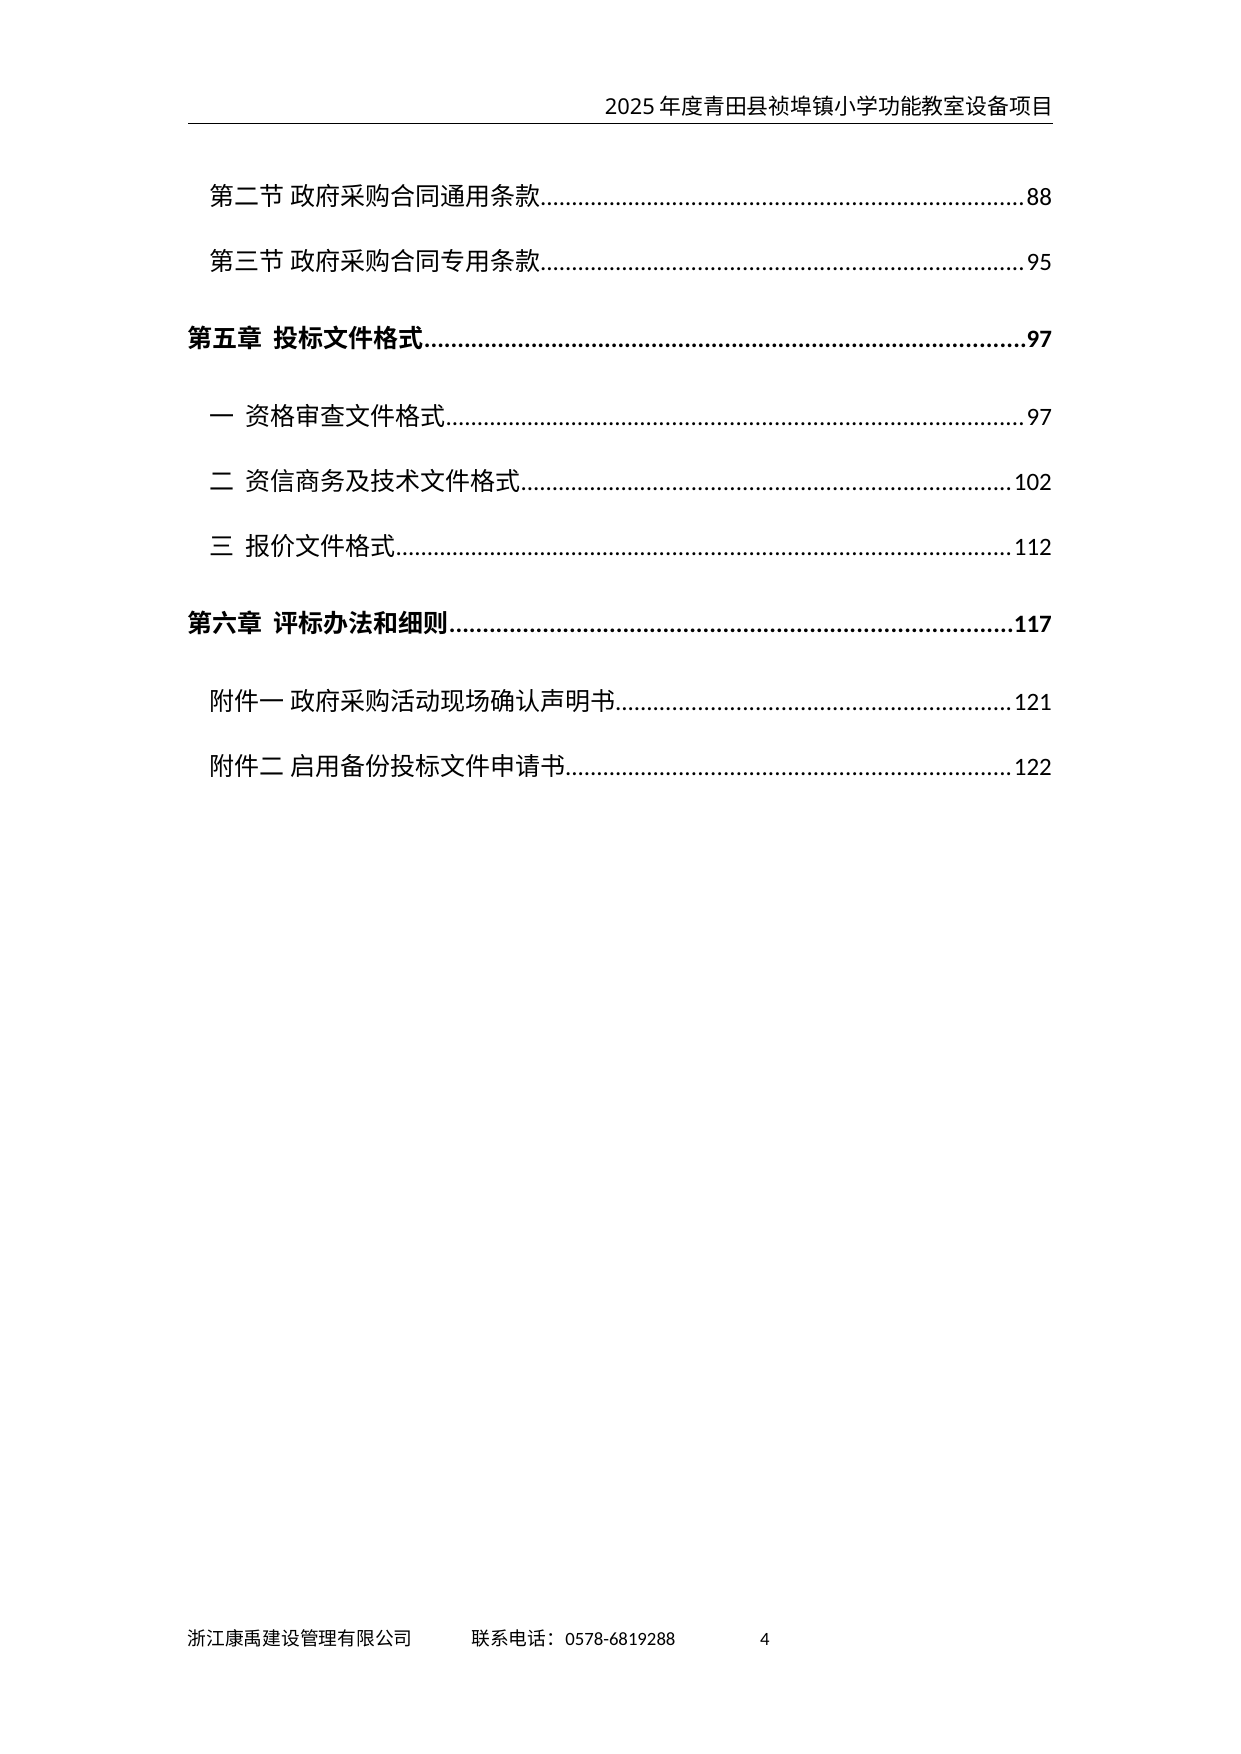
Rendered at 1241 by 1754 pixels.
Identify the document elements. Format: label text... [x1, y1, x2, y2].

text 一 资格审查文件格式 97 [209, 382, 1053, 447]
text 附件一 政府采购活动现场确认声明书 121 [209, 667, 1053, 732]
text 三 报价文件格式 112 [209, 512, 1053, 577]
text 第六章 评标办法和细则 117 [187, 589, 1053, 654]
text 第三节 政府采购合同专用条款 95 [209, 227, 1053, 292]
text 二 资信商务及技术文件格式 102 [209, 447, 1053, 512]
text 第二节 政府采购合同通用条款 88 [209, 162, 1053, 227]
text 附件二 启用备份投标文件申请书 122 [209, 732, 1053, 797]
text 第五章 投标文件格式 97 [187, 304, 1053, 369]
